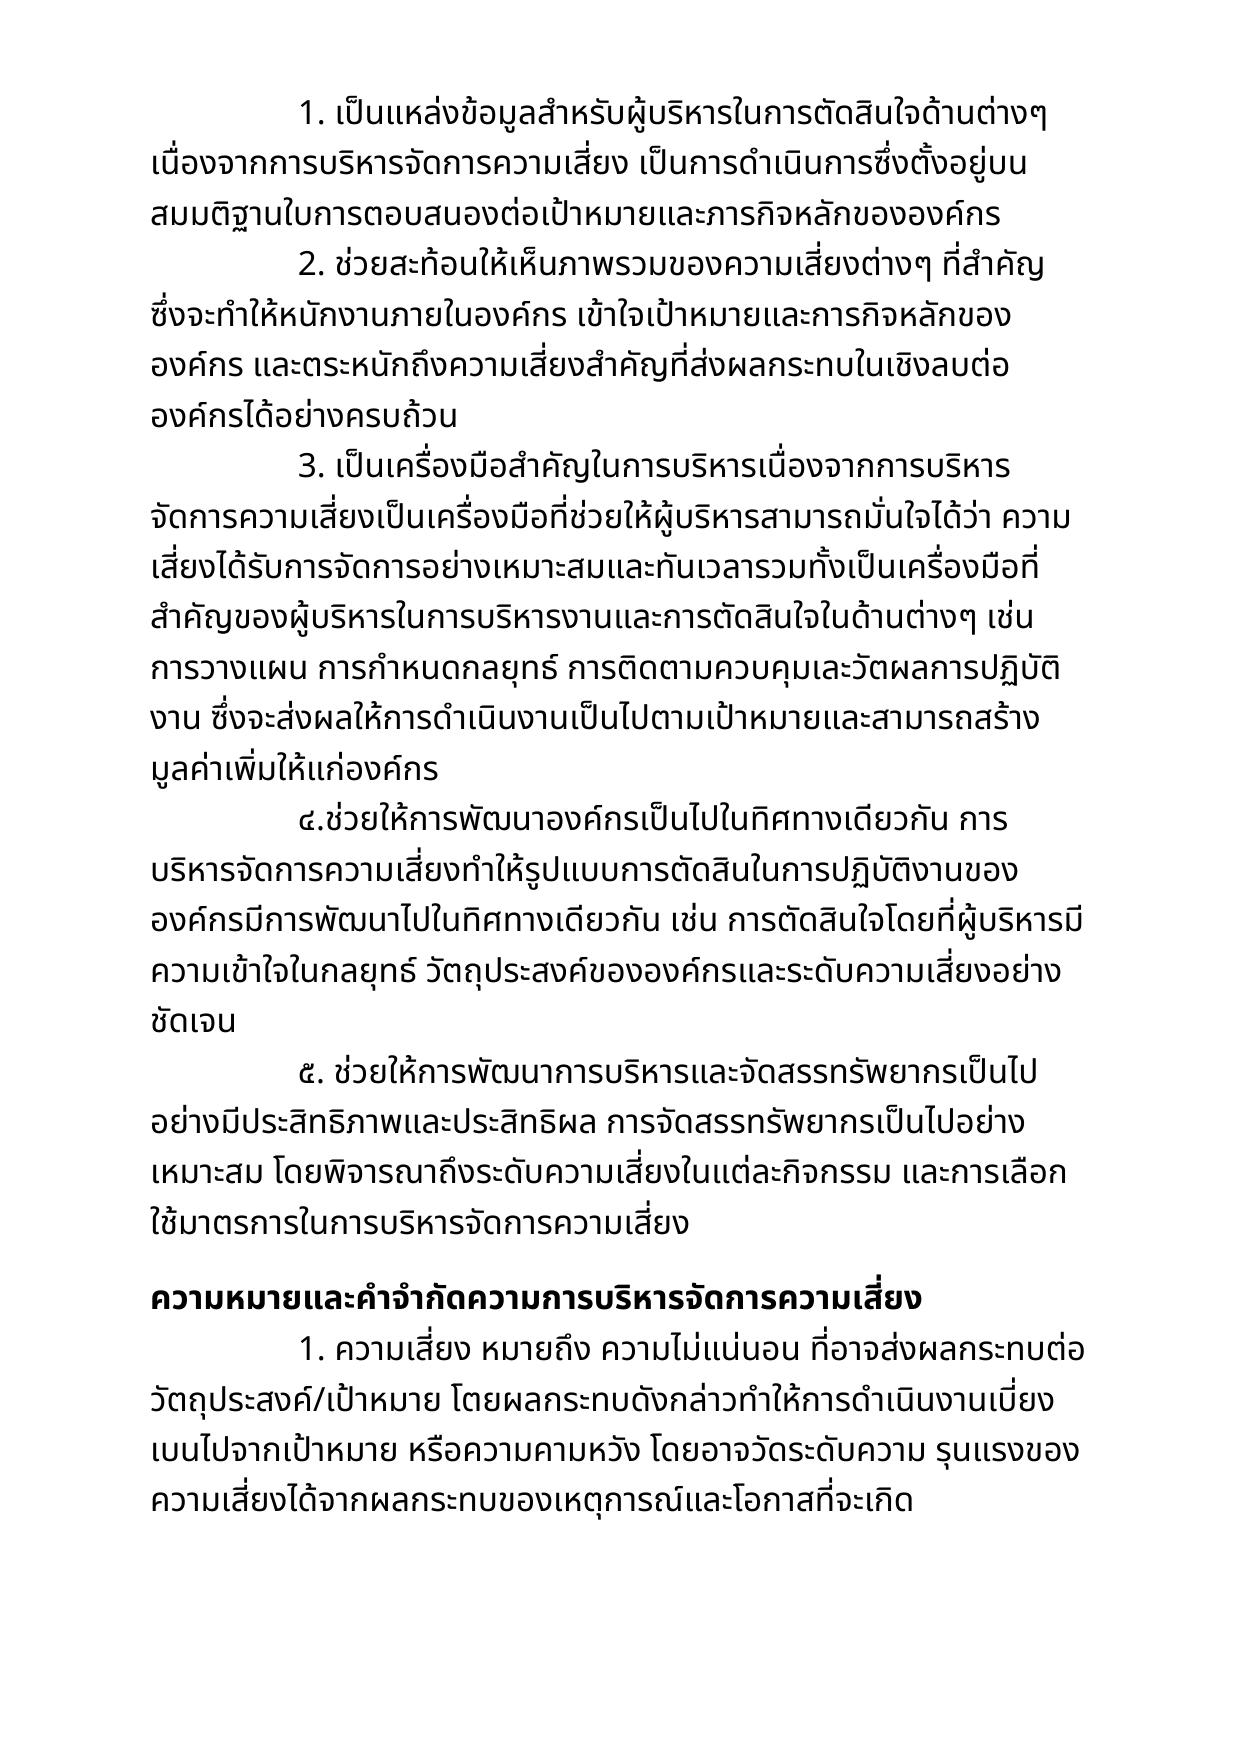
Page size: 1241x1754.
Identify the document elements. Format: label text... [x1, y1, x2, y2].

text ๔.ช่วยให้การพัฒนาองค์กรเป็นไปในทิศทางเดียวกัน การบริหารจัดการความเสี่ยงทำให้รูปแบบการตัดสินในการปฏิบัติงานขององค์กรมีการพัฒนาไปในทิศทางเดียวกัน เช่น การตัดสินใจโดยที่ผู้บริหารมีความเข้าใจในกลยุทธ์ วัตถุประสงค์ขององค์กรและระดับความเสี่ยงอย่างชัดเจน [150, 795, 1090, 1047]
text 1. ความเสี่ยง หมายถึง ความไม่แน่นอน ที่อาจส่งผลกระทบต่อวัตถุประสงค์/เป้าหมาย โตยผลกระทบดังกล่าวทำให้การดำเนินงานเบี่ยงเบนไปจากเป้าหมาย หรือความคามหวัง โดยอาจวัดระดับความ รุนแรงของความเสี่ยงได้จากผลกระทบของเหตุการณ์และโอกาสที่จะเกิด [150, 1325, 1090, 1527]
text ความหมายและคำจำกัดความการบริหารจัดการความเสี่ยง [150, 1274, 1090, 1325]
text 1. เป็นแหล่งข้อมูลสำหรับผู้บริหารในการตัดสินใจด้านต่างๆ เนื่องจากการบริหารจัดการความเสี่ยง เป็นการดำเนินการซึ่งตั้งอยู่บนสมมติฐานใบการตอบสนองต่อเป้าหมายและภารกิจหลักขององค์กร [150, 89, 1090, 240]
text 2. ช่วยสะท้อนให้เห็นภาพรวมของความเสี่ยงต่างๆ ที่สำคัญ ซึ่งจะทำให้หนักงานภายในองค์กร เข้าใจเป้าหมายและการกิจหลักขององค์กร และตระหนักถึงความเสี่ยงสำคัญที่ส่งผลกระทบในเชิงลบต่อองค์กรได้อย่างครบถ้วน [150, 240, 1090, 442]
text ๕. ช่วยให้การพัฒนาการบริหารและจัดสรรทรัพยากรเป็นไปอย่างมีประสิทธิภาพและประสิทธิผล การจัดสรรทรัพยากรเป็นไปอย่างเหมาะสม โดยพิจารณาถึงระดับความเสี่ยงในแต่ละกิจกรรม และการเลือกใช้มาตรการในการบริหารจัดการความเสี่ยง [150, 1047, 1090, 1249]
text 3. เป็นเครื่องมือสำคัญในการบริหารเนื่องจากการบริหารจัดการความเสี่ยงเป็นเครื่องมือที่ช่วยให้ผู้บริหารสามารถมั่นใจได้ว่า ความเสี่ยงได้รับการจัดการอย่างเหมาะสมและทันเวลารวมทั้งเป็นเครื่องมือที่สำคัญของผู้บริหารในการบริหารงานและการตัดสินใจในด้านต่างๆ เช่น การวางแผน การกำหนดกลยุทธ์ การติดตามควบคุมเละวัตผลการปฏิบัติงาน ซึ่งจะส่งผลให้การดำเนินงานเป็นไปตามเป้าหมายและสามารถสร้างมูลค่าเพิ่มให้แก่องค์กร [150, 442, 1090, 795]
